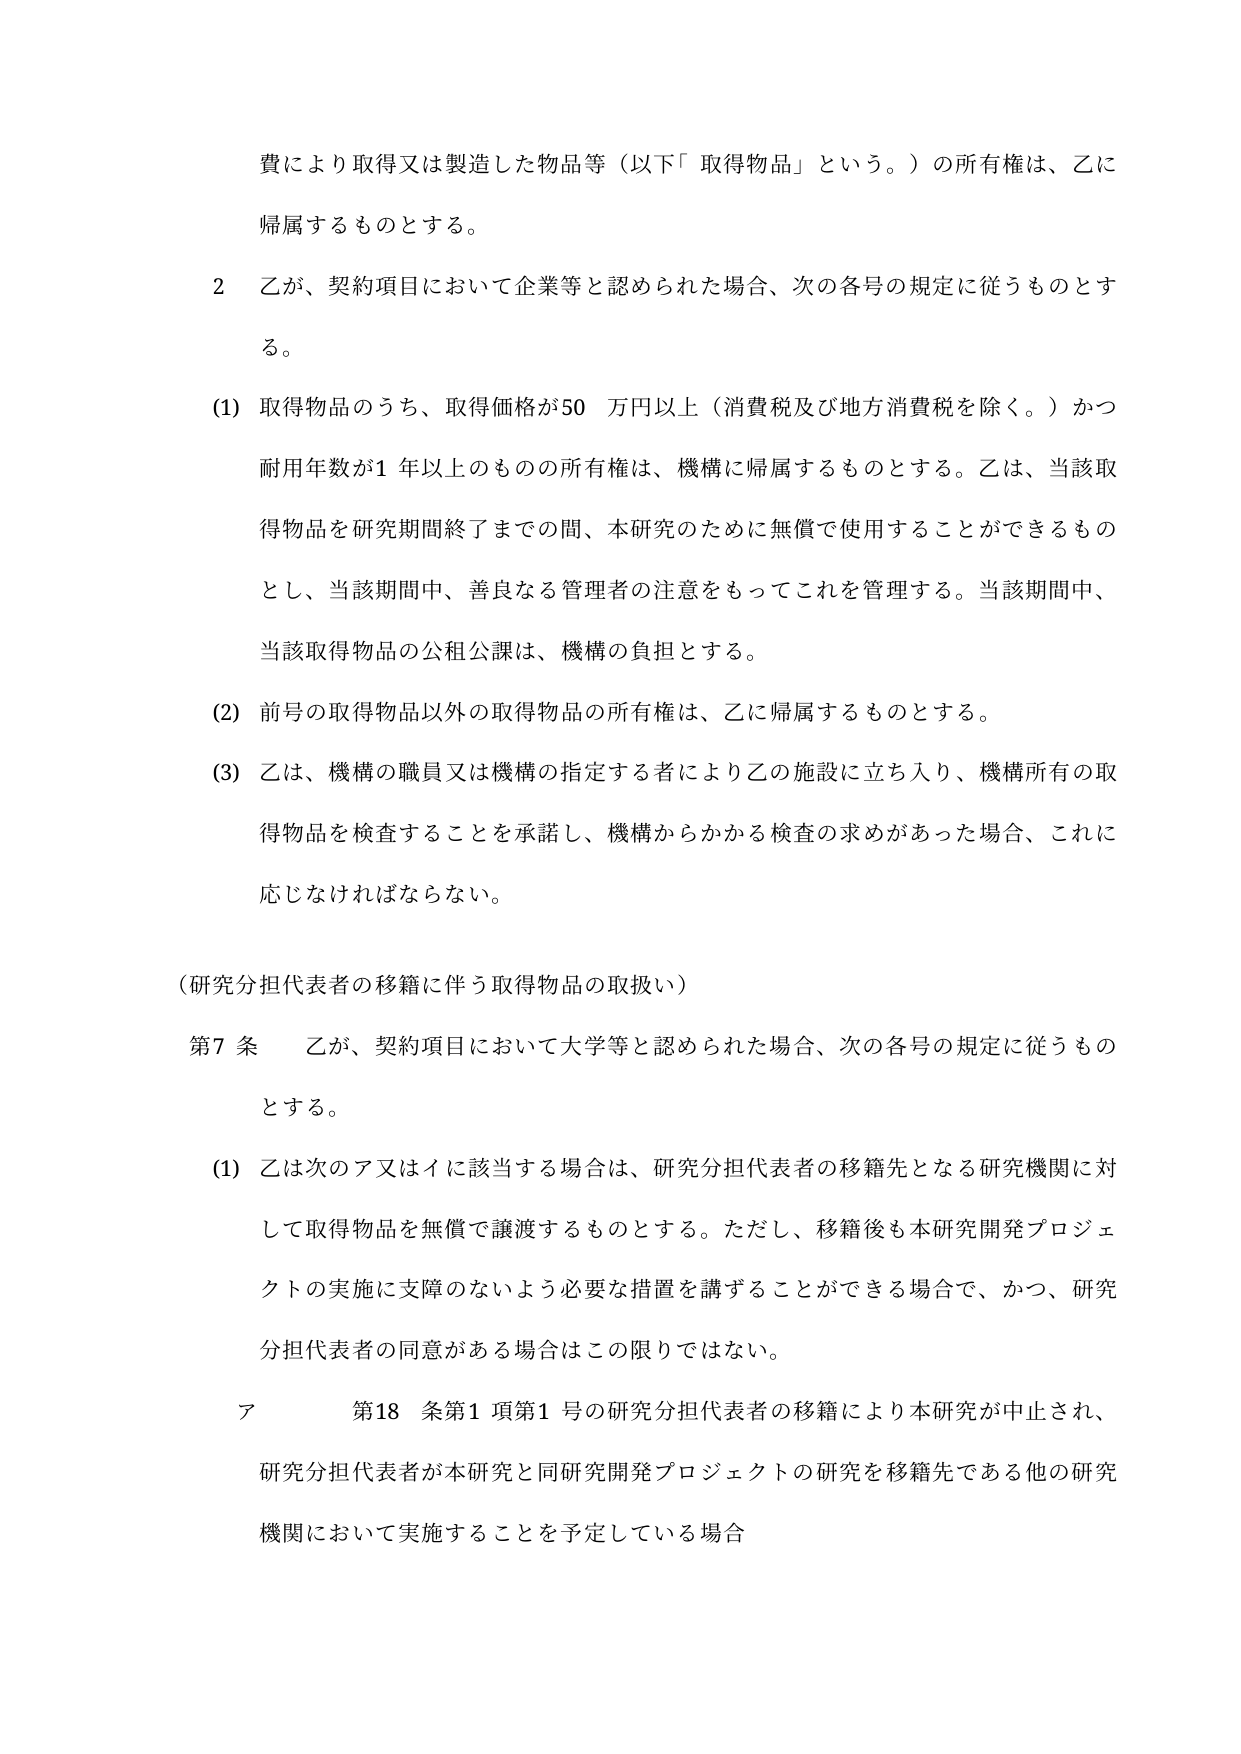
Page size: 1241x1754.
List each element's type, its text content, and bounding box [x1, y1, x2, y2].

text （研究分担代表者の移籍に伴う取得物品の取扱い） [166, 954, 1118, 1015]
list 第18条第1項第1号の研究分担代表者の移籍により本研究が中止され、研究分担代表者が本研究と同研究開発プロジェクトの研究を移籍先である他の研究機関において実施することを予定している場合 [216, 1380, 1118, 1562]
text 第7条 乙が、契約項目において大学等と認められた場合、次の各号の規定に従うものとする。 [186, 1015, 1118, 1136]
list 乙は次のア又はイに該当する場合は、研究分担代表者の移籍先となる研究機関に対して取得物品を無償で譲渡するものとする。ただし、移籍後も本研究開発プロジェクトの実施に支障のないよう必要な措置を講ずることができる場合で、かつ、研究分担代表者の同意がある場合はこの限りではない。 [206, 1136, 1118, 1380]
list 乙が、契約項目において企業等と認められた場合、次の各号の規定に従うものとする。 [206, 254, 1118, 376]
list 前号の取得物品以外の取得物品の所有権は、乙に帰属するものとする。 [206, 680, 1118, 741]
list 乙は、機構の職員又は機構の指定する者により乙の施設に立ち入り、機構所有の取得物品を検査することを承諾し、機構からかかる検査の求めがあった場合、これに応じなければならない。 [206, 741, 1118, 923]
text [186, 133, 1118, 254]
list 取得物品のうち、取得価格が50万円以上（消費税及び地方消費税を除く。）かつ耐用年数が1年以上のものの所有権は、機構に帰属するものとする。乙は、当該取得物品を研究期間終了までの間、本研究のために無償で使用することができるものとし、当該期間中、善良なる管理者の注意をもってこれを管理する。当該期間中、当該取得物品の公租公課は、機構の負担とする。 [206, 376, 1118, 680]
